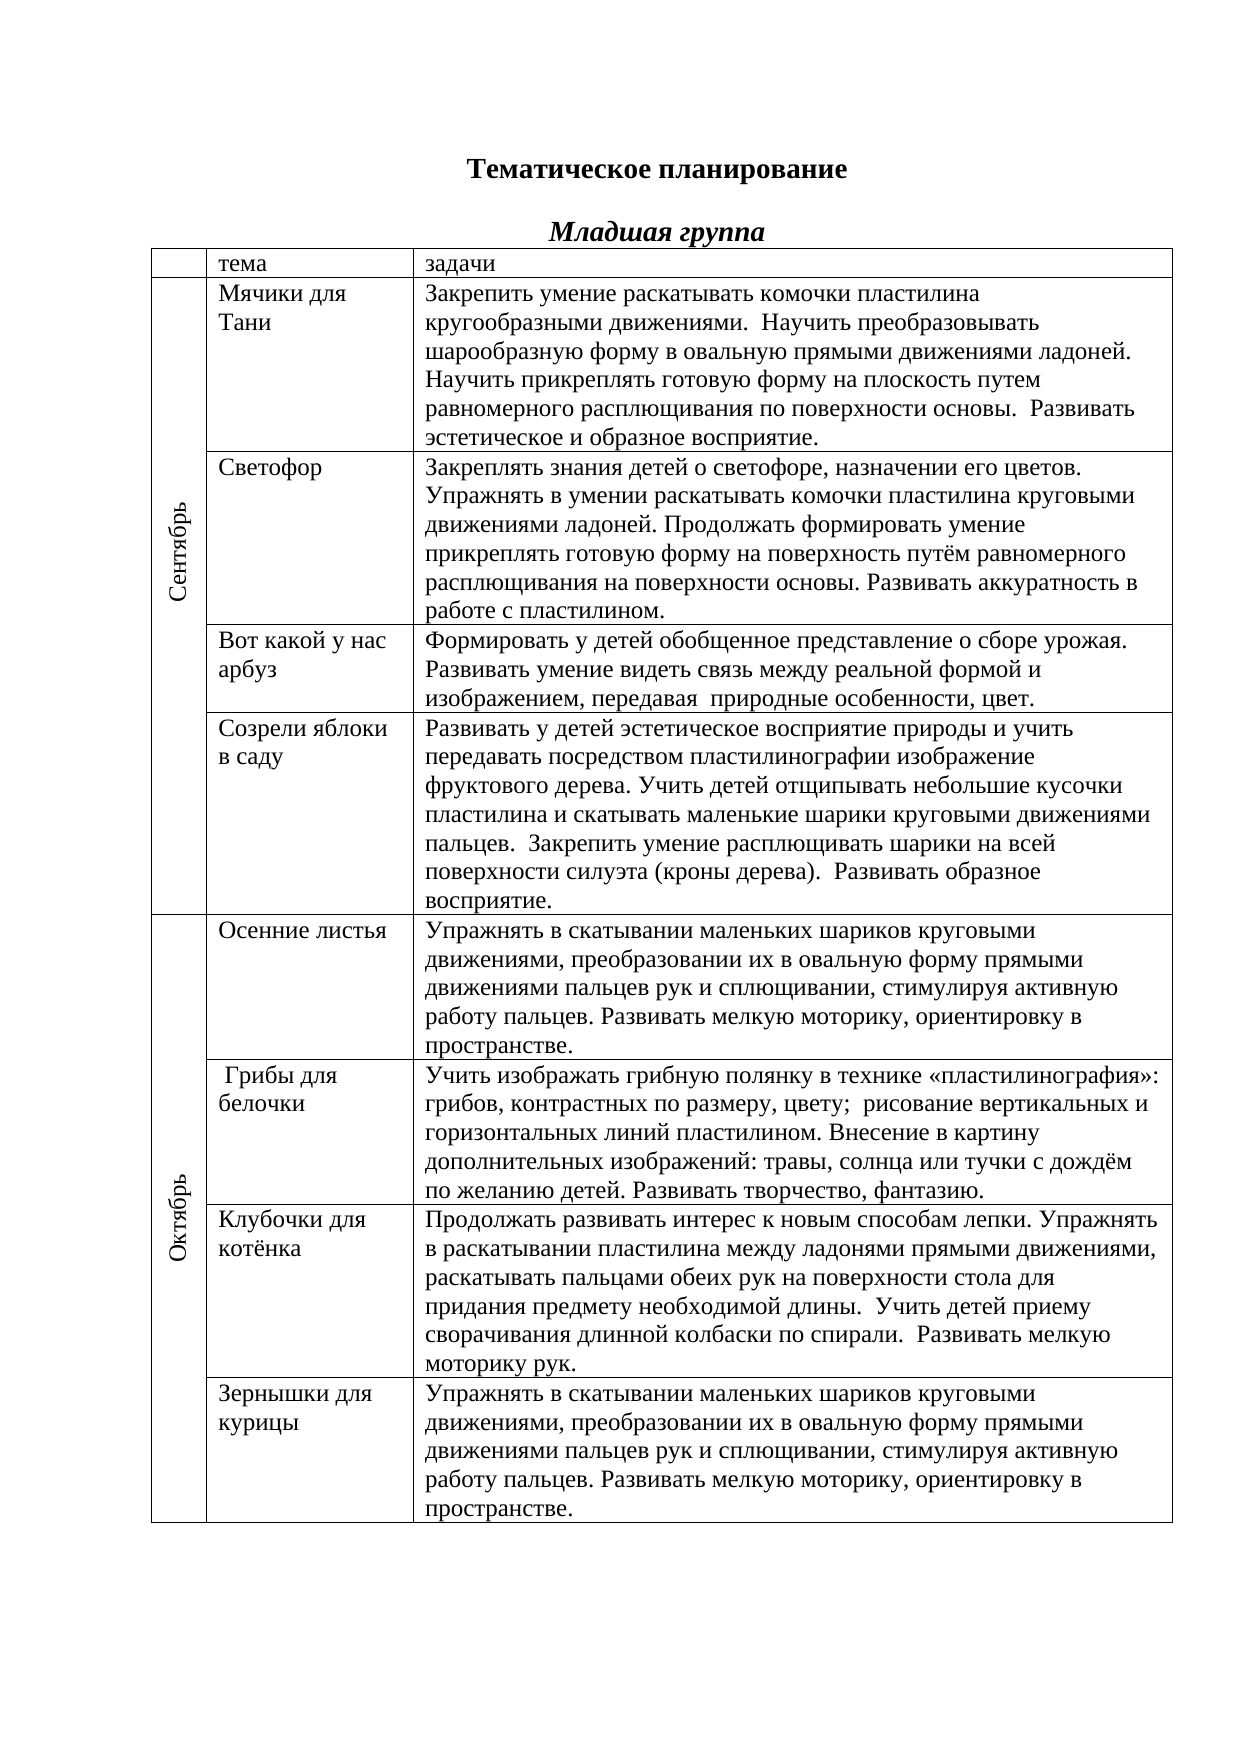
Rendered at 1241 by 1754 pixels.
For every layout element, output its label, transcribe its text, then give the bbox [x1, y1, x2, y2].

table_cell Грибы для белочки [207, 1060, 413, 1203]
text Тематическое планирование [162, 152, 1152, 185]
table_cell Закреплять знания детей о светофоре, назначении его цветов. Упражнять в умении раскатывать комочки пластилина круговыми движениями ладоней. Продолжать формировать умение прикреплять готовую форму на поверхность путём равномерного расплющивания на поверхности основы. Развивать аккуратность в работе с пластилином. [414, 452, 1172, 624]
table_cell Созрели яблоки в саду [207, 713, 413, 914]
table_cell Учить изображать грибную полянку в технике «пластилинография»: грибов, контрастных по размеру, цвету; рисование вертикальных и горизонтальных линий пластилином. Внесение в картину дополнительных изображений: травы, солнца или тучки с дождём по желанию детей. Развивать творчество, фантазию. [414, 1060, 1172, 1203]
table_cell Формировать у детей обобщенное представление о сборе урожая. Развивать умение видеть связь между реальной формой и изображением, передавая природные особенности, цвет. [414, 625, 1172, 712]
table_cell Мячики для Тани [207, 278, 413, 451]
table_cell Продолжать развивать интерес к новым способам лепки. Упражнять в раскатывании пластилина между ладонями прямыми движениями, раскатывать пальцами обеих рук на поверхности стола для придания предмету необходимой длины. Учить детей приему сворачивания длинной колбаски по спирали. Развивать мелкую моторику рук. [414, 1205, 1172, 1377]
table_cell Упражнять в скатывании маленьких шариков круговыми движениями, преобразовании их в овальную форму прямыми движениями пальцев рук и сплющивании, стимулируя активную работу пальцев. Развивать мелкую моторику, ориентировку в пространстве. [414, 915, 1172, 1059]
table_cell Упражнять в скатывании маленьких шариков круговыми движениями, преобразовании их в овальную форму прямыми движениями пальцев рук и сплющивании, стимулируя активную работу пальцев. Развивать мелкую моторику, ориентировку в пространстве. [414, 1378, 1172, 1522]
text Младшая группа [168, 214, 1146, 247]
table_cell Октябрь [152, 915, 206, 1522]
table_header [152, 249, 206, 277]
table_header задачи [414, 249, 1172, 277]
table_cell Клубочки для котёнка [207, 1205, 413, 1377]
table_header тема [207, 249, 413, 277]
table_cell Развивать у детей эстетическое восприятие природы и учить передавать посредством пластилинографии изображение фруктового дерева. Учить детей отщипывать небольшие кусочки пластилина и скатывать маленькие шарики круговыми движениями пальцев. Закрепить умение расплющивать шарики на всей поверхности силуэта (кроны дерева). Развивать образное восприятие. [414, 713, 1172, 914]
table_cell Сентябрь [152, 278, 206, 914]
table_cell Закрепить умение раскатывать комочки пластилина кругообразными движениями. Научить преобразовывать шарообразную форму в овальную прямыми движениями ладоней. Научить прикреплять готовую форму на плоскость путем равномерного расплющивания по поверхности основы. Развивать эстетическое и образное восприятие. [414, 278, 1172, 451]
table_cell Светофор [207, 452, 413, 624]
table_cell Вот какой у нас арбуз [207, 625, 413, 712]
table_cell Осенние листья [207, 915, 413, 1059]
table_cell Зернышки для курицы [207, 1378, 413, 1522]
